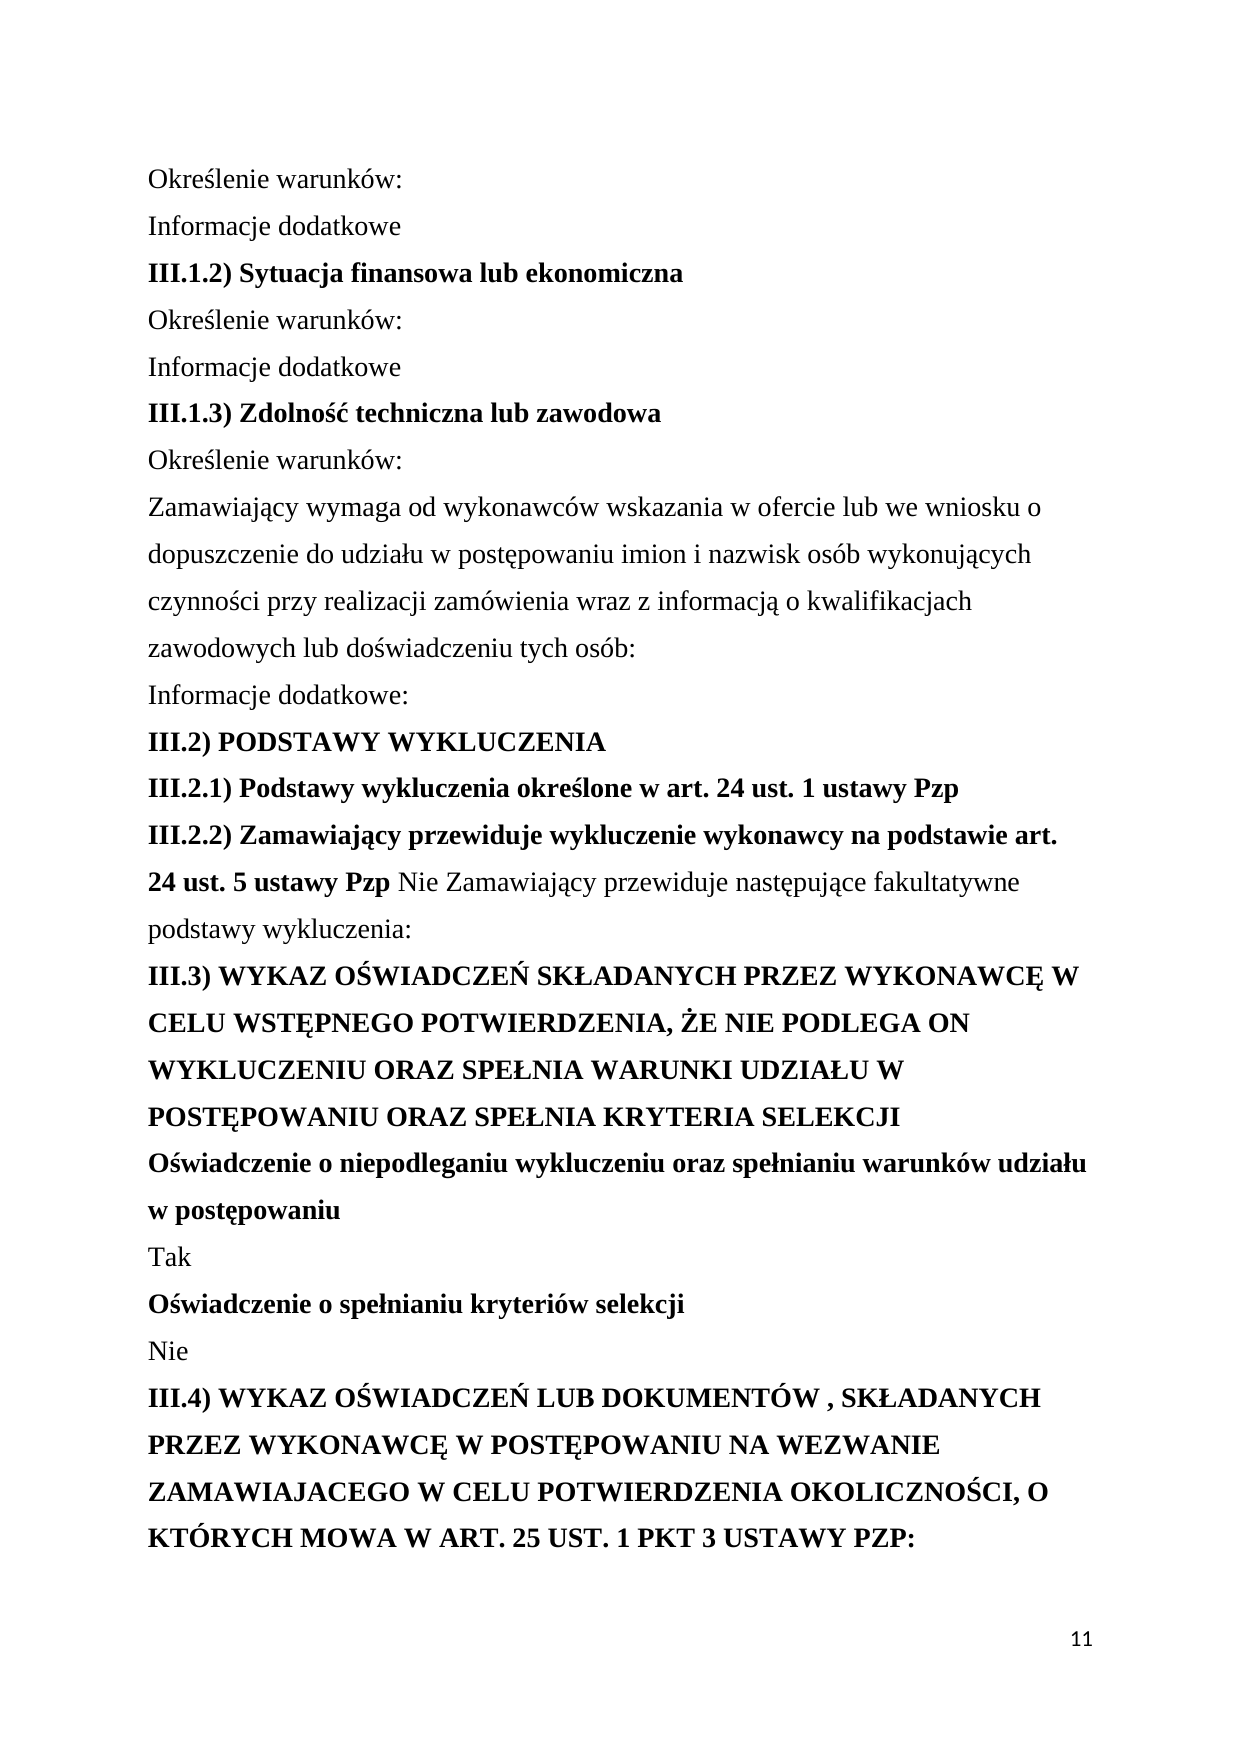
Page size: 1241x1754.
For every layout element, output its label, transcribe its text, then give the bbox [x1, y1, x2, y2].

text III.3) WYKAZ OŚWIADCZEŃ SKŁADANYCH PRZEZ WYKONAWCĘ W CELU WSTĘPNEGO POTWIERDZENIA, ŻE NIE PODLEGA ON WYKLUCZENIU ORAZ SPEŁNIA WARUNKI UDZIAŁU W POSTĘPOWANIU ORAZ SPEŁNIA KRYTERIA SELEKCJI [148, 944, 1093, 1132]
text III.2.1) Podstawy wykluczenia określone w art. 24 ust. 1 ustawy Pzp III.2.2) Zamawiający przewiduje wykluczenie wykonawcy na podstawie art. 24 ust. 5 ustawy Pzp Nie Zamawiający przewiduje następujące fakultatywne podstawy wykluczenia: [148, 757, 1093, 944]
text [148, 148, 1093, 710]
text III.4) WYKAZ OŚWIADCZEŃ LUB DOKUMENTÓW , SKŁADANYCH PRZEZ WYKONAWCĘ W POSTĘPOWANIU NA WEZWANIE ZAMAWIAJACEGO W CELU POTWIERDZENIA OKOLICZNOŚCI, O KTÓRYCH MOWA W ART. 25 UST. 1 PKT 3 USTAWY PZP: [148, 1366, 1093, 1554]
text Oświadczenie o niepodleganiu wykluczeniu oraz spełnianiu warunków udziału w postępowaniu Tak Oświadczenie o spełnianiu kryteriów selekcji Nie [148, 1132, 1093, 1366]
text III.2) PODSTAWY WYKLUCZENIA [148, 710, 1093, 757]
